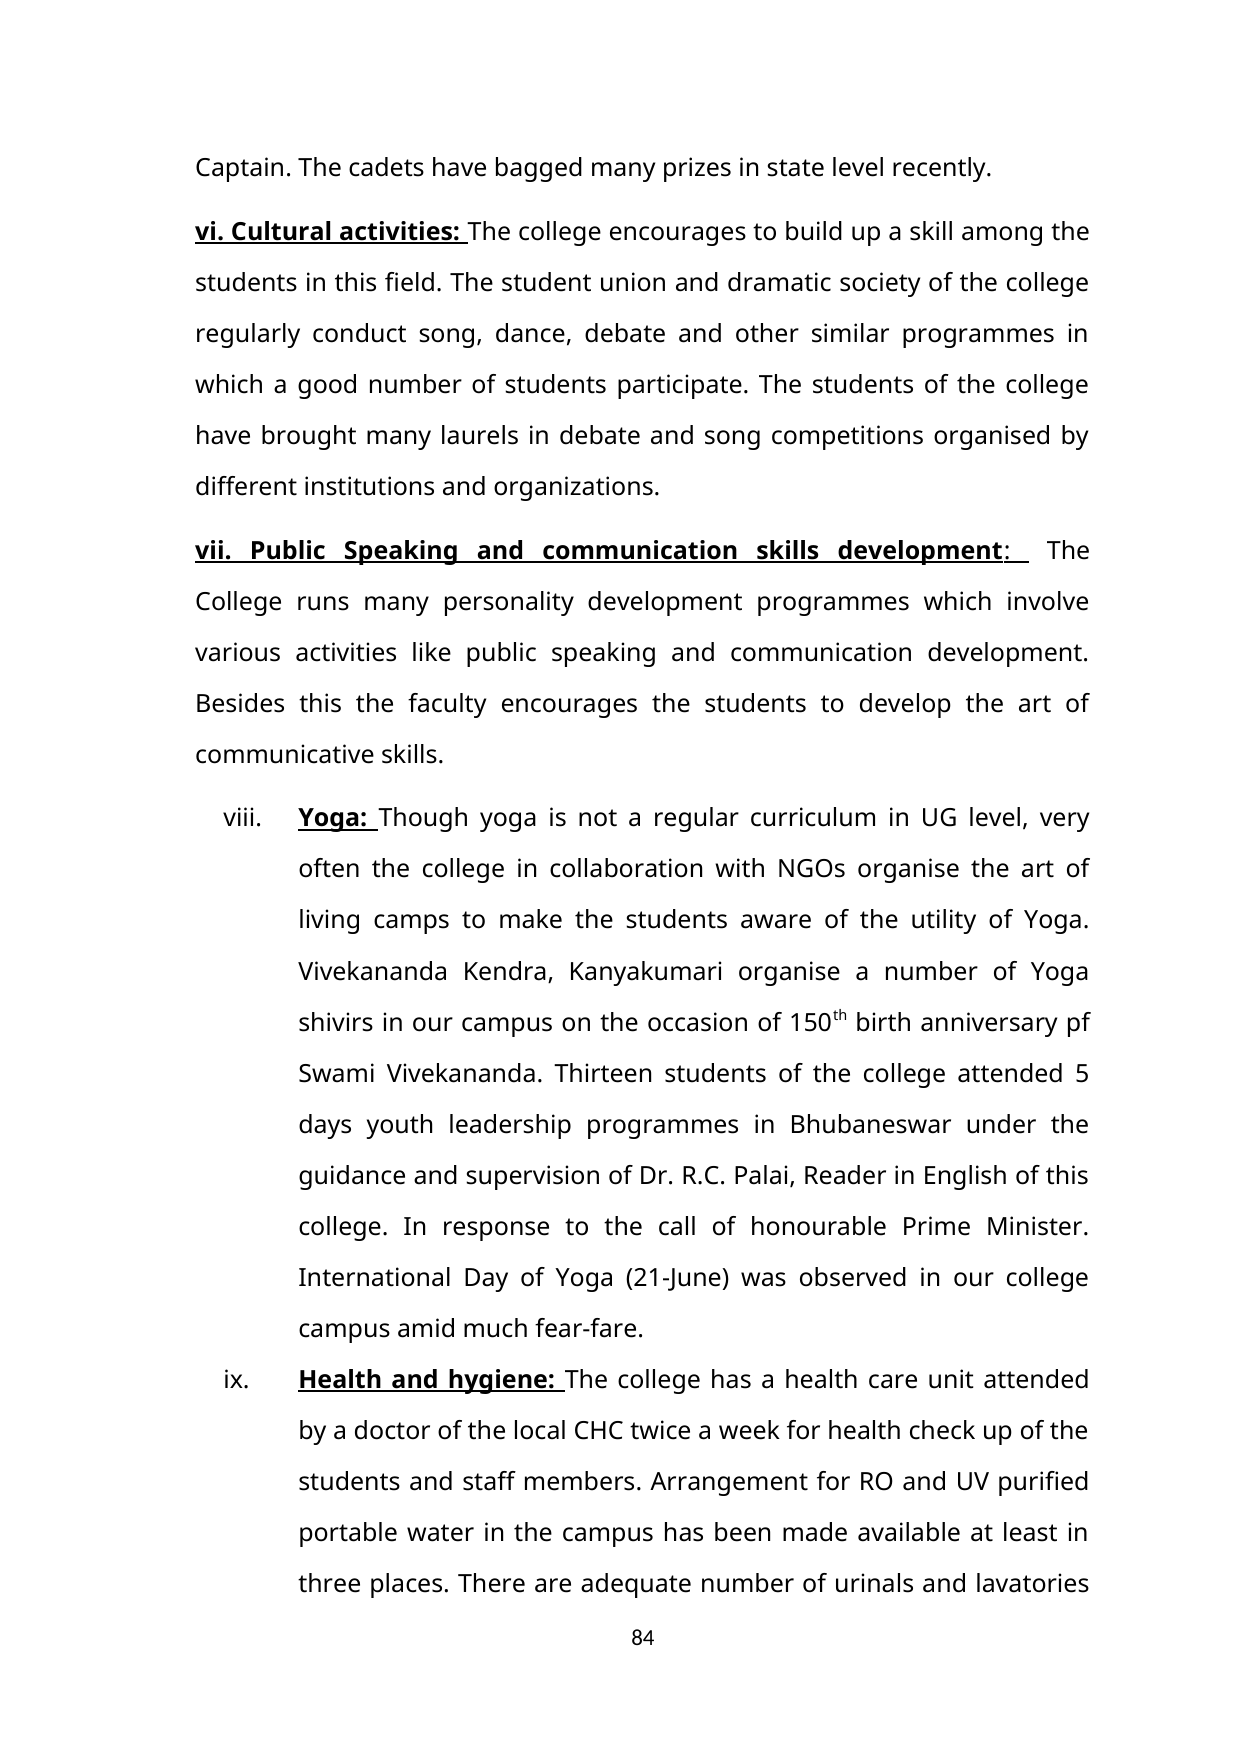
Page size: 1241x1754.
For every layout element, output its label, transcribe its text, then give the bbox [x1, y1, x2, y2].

text vi. Cultural activities: The college encourages to build up a skill among the students in this field. The student union and dramatic society of the college regularly conduct song, dance, debate and other similar programmes in which a good number of students participate. The students of the college have brought many laurels in debate and song competitions organised by different institutions and organizations. [195, 213, 1090, 503]
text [195, 150, 1090, 184]
list Yoga: Though yoga is not a regular curriculum in UG level, very often the college in collaboration with NGOs organise the art of living camps to make the students aware of the utility of Yoga. Vivekananda Kendra, Kanyakumari organise a number of Yoga shivirs in our campus on the occasion of 150th birth anniversary pf Swami Vivekananda. Thirteen students of the college attended 5 days youth leadership programmes in Bhubaneswar under the guidance and supervision of Dr. R.C. Palai, Reader in English of this college. In response to the call of honourable Prime Minister. International Day of Yoga (21-June) was observed in our college campus amid much fear-fare. [223, 800, 1090, 1344]
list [223, 1361, 1090, 1600]
text vii. Public Speaking and communication skills development: The College runs many personality development programmes which involve various activities like public speaking and communication development. Besides this the faculty encourages the students to develop the art of communicative skills. [195, 532, 1090, 771]
